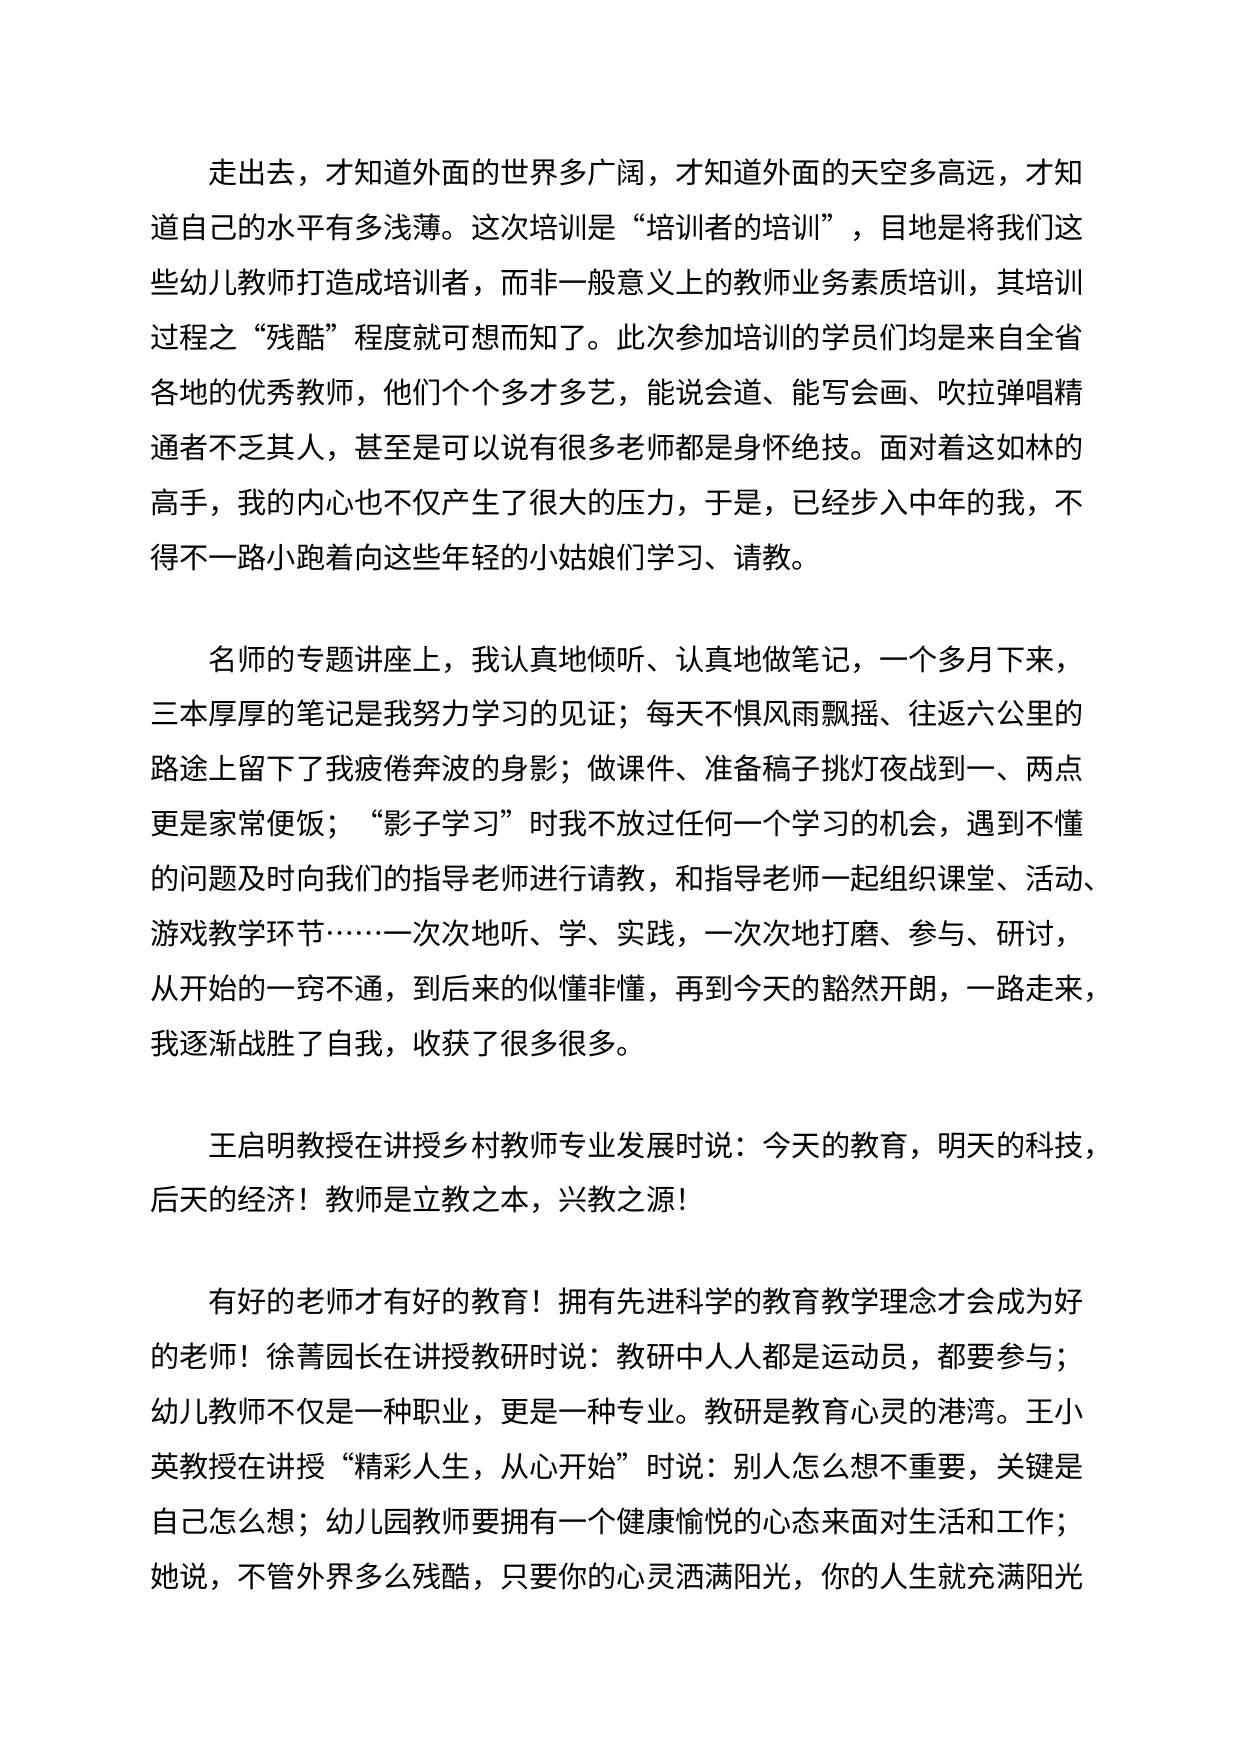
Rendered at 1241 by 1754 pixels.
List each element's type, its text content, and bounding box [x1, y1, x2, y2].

text 王启明教授在讲授乡村教师专业发展时说：今天的教育，明天的科技，后天的经济！教师是立教之本，兴教之源！ [150, 1122, 1090, 1219]
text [150, 1279, 1090, 1596]
text 名师的专题讲座上，我认真地倾听、认真地做笔记，一个多月下来，三本厚厚的笔记是我努力学习的见证；每天不惧风雨飘摇、往返六公里的路途上留下了我疲倦奔波的身影；做课件、准备稿子挑灯夜战到一、两点更是家常便饭；“影子学习”时我不放过任何一个学习的机会，遇到不懂的问题及时向我们的指导老师进行请教，和指导老师一起组织课堂、活动、游戏教学环节……一次次地听、学、实践，一次次地打磨、参与、研讨，从开始的一窍不通，到后来的似懂非懂，再到今天的豁然开朗，一路走来，我逐渐战胜了自我，收获了很多很多。 [150, 636, 1090, 1063]
text 走出去，才知道外面的世界多广阔，才知道外面的天空多高远，才知道自己的水平有多浅薄。这次培训是“培训者的培训”，目地是将我们这些幼儿教师打造成培训者，而非一般意义上的教师业务素质培训，其培训过程之“残酷”程度就可想而知了。此次参加培训的学员们均是来自全省各地的优秀教师，他们个个多才多艺，能说会道、能写会画、吹拉弹唱精通者不乏其人，甚至是可以说有很多老师都是身怀绝技。面对着这如林的高手，我的内心也不仅产生了很大的压力，于是，已经步入中年的我，不得不一路小跑着向这些年轻的小姑娘们学习、请教。 [150, 150, 1090, 577]
